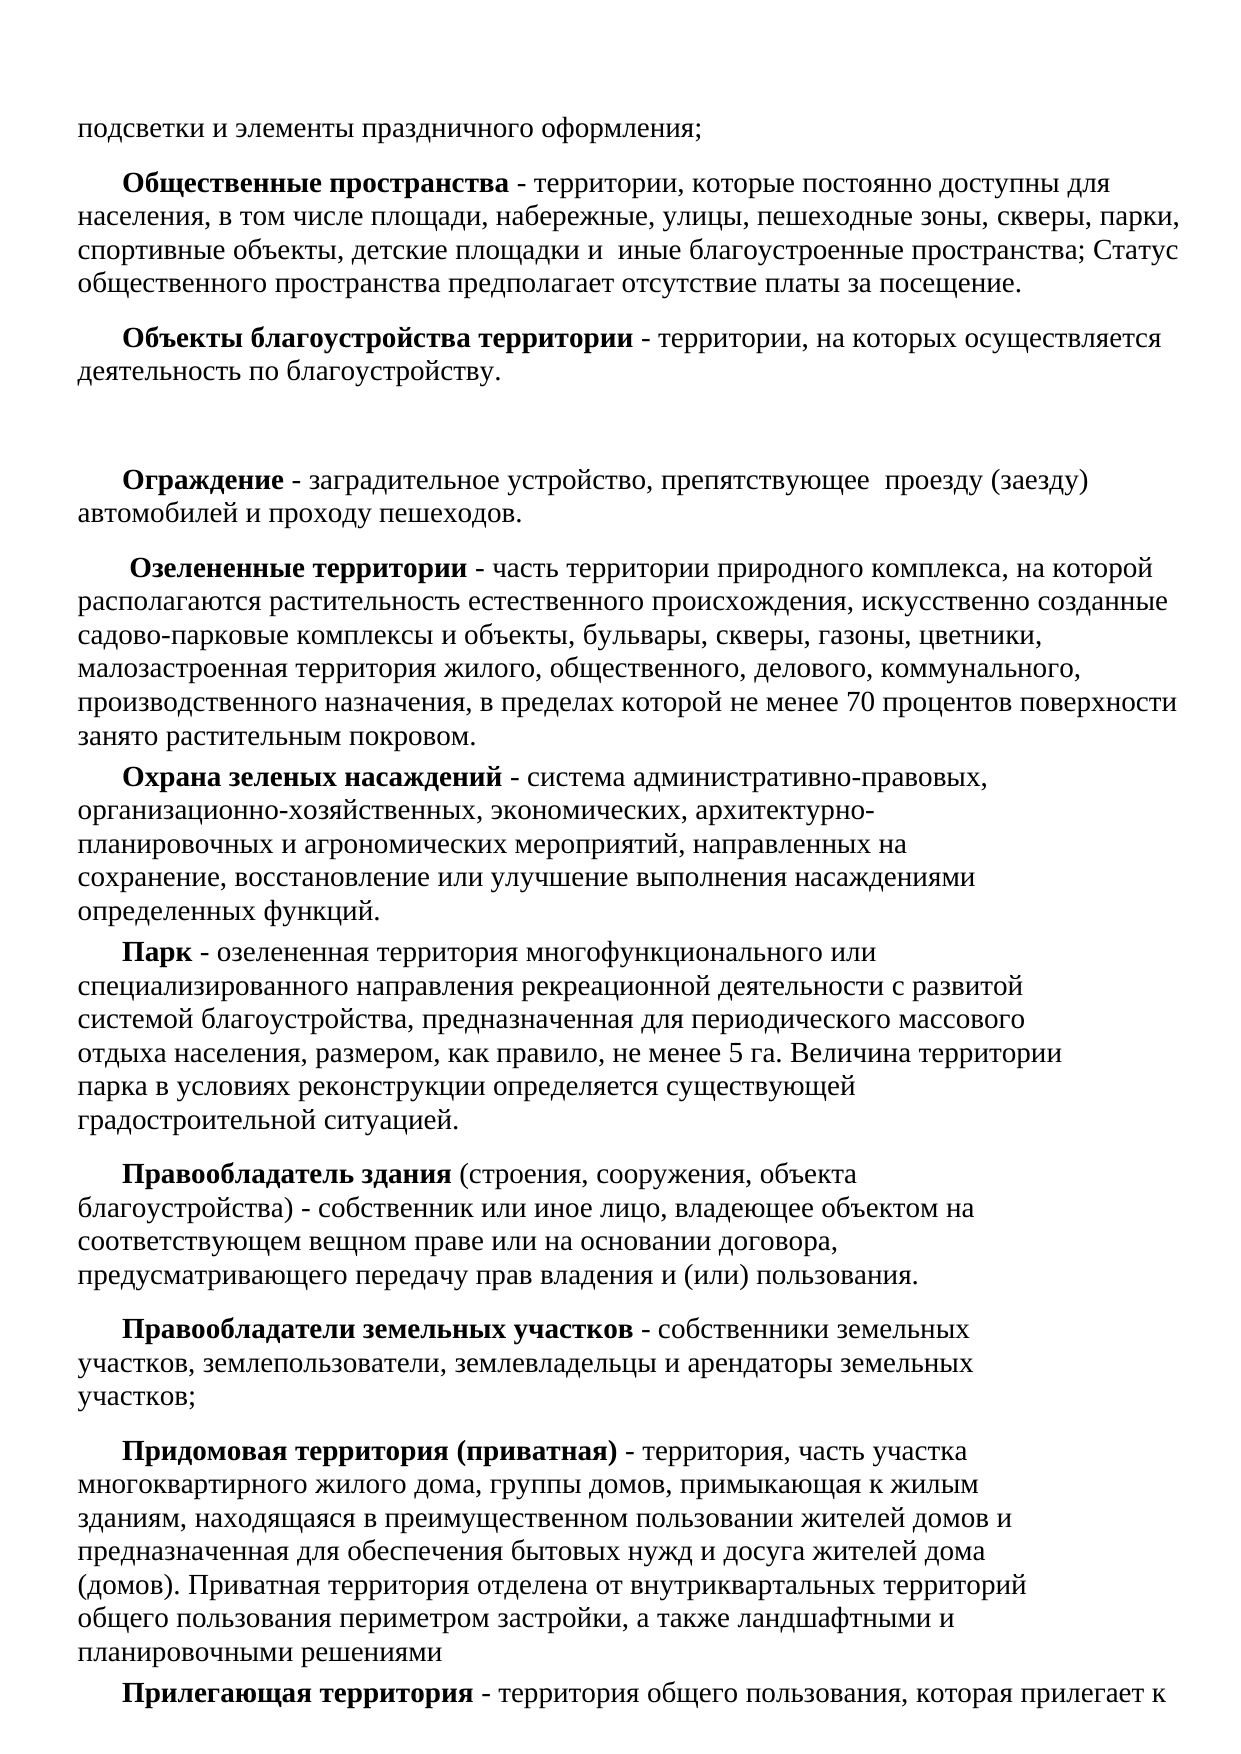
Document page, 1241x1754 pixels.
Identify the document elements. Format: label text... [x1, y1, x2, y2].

text Объекты благоустройства территории - территории, на которых осуществляется деятельность по благоустройству. [77, 320, 1182, 387]
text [77, 110, 1181, 144]
text Правообладатели земельных участков - собственники земельных участков, землепользователи, землевладельцы и арендаторы земельных участков; [77, 1311, 1063, 1412]
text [77, 1675, 1181, 1709]
text Парк - озелененная территория многофункционального или специализированного направления рекреационной деятельности с развитой системой благоустройства, предназначенная для периодического массового отдыха населения, размером, как правило, не менее 5 га. Величина территории парка в условиях реконструкции определяется существующей градостроительной ситуацией. [77, 934, 1064, 1136]
text Охрана зеленых насаждений - система административно-правовых, организационно-хозяйственных, экономических, архитектурно-планировочных и агрономических мероприятий, направленных на сохранение, восстановление или улучшение выполнения насаждениями определенных функций. [77, 759, 1064, 927]
text Общественные пространства - территории, которые постоянно доступны для населения, в том числе площади, набережные, улицы, пешеходные зоны, скверы, парки, спортивные объекты, детские площадки и иные благоустроенные пространства; Статус общественного пространства предполагает отсутствие платы за посещение. [77, 165, 1181, 299]
text Ограждение - заградительное устройство, препятствующее проезду (заезду) автомобилей и проходу пешеходов. [77, 462, 1182, 529]
text Правообладатель здания (строения, сооружения, объекта благоустройства) - собственник или иное лицо, владеющее объектом на соответствующем вещном праве или на основании договора, предусматривающего передачу прав владения и (или) пользования. [77, 1156, 1063, 1291]
text Придомовая территория (приватная) - территория, часть участка многоквартирного жилого дома, группы домов, примыкающая к жилым зданиям, находящаяся в преимущественном пользовании жителей домов и предназначенная для обеспечения бытовых нужд и досуга жителей дома (домов). Приватная территория отделена от внутриквартальных территорий общего пользования периметром застройки, а также ландшафтными и планировочными решениями [77, 1433, 1063, 1668]
text Озелененные территории - часть территории природного комплекса, на которой располагаются растительность естественного происхождения, искусственно созданные садово-парковые комплексы и объекты, бульвары, скверы, газоны, цветники, малозастроенная территория жилого, общественного, делового, коммунального, производственного назначения, в пределах которой не менее 70 процентов поверхности занято растительным покровом. [77, 550, 1182, 751]
